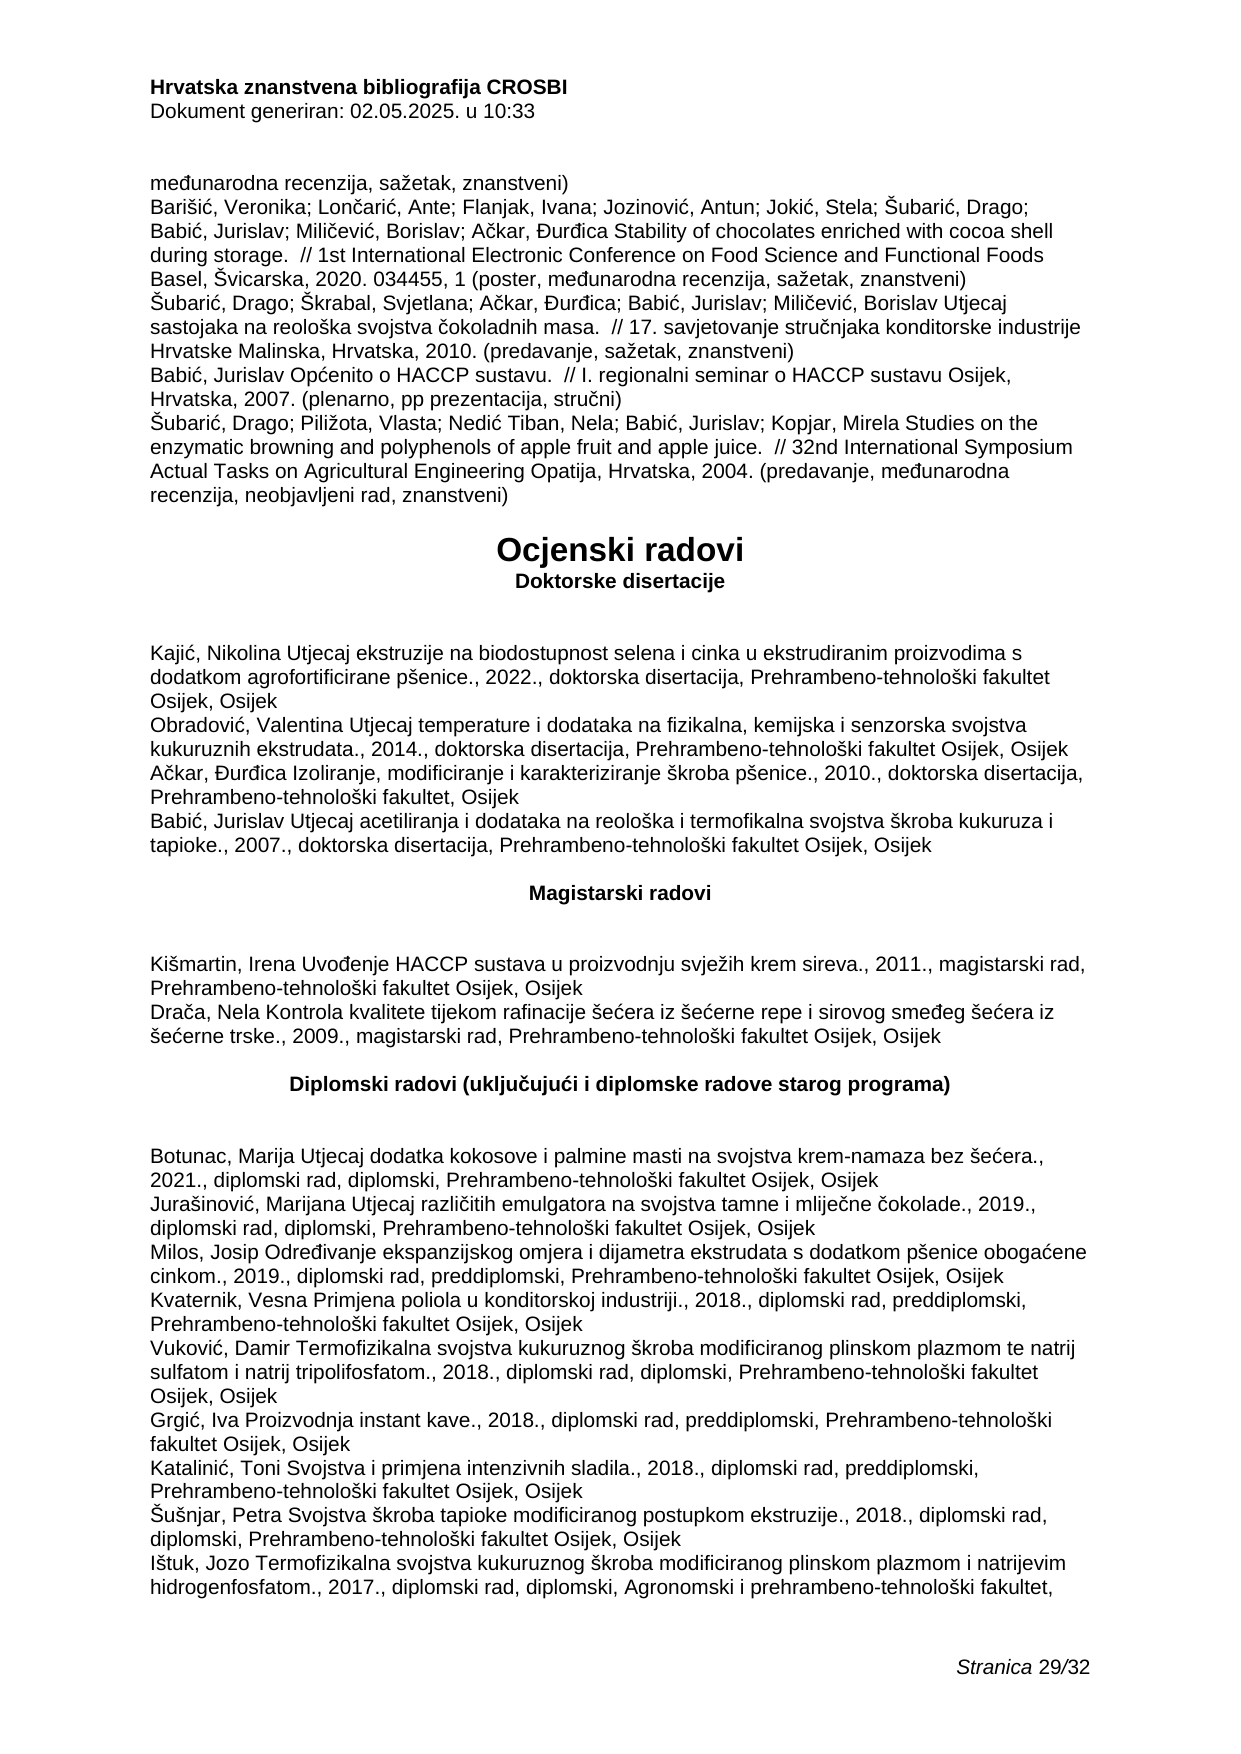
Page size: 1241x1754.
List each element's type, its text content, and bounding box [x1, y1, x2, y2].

text Babić, Jurislav [150, 808, 1090, 856]
text Ištuk, Jozo [150, 1551, 1090, 1599]
text Barišić, Veronika; Lončarić, Ante; Flanjak, Ivana; Jozinović, Antun; Jokić, Stela; Šubarić, Drago; Babić, Jurislav; Miličević, Borislav; Ačkar, Đurđica [150, 195, 1090, 291]
text Jurašinović, Marijana [150, 1192, 1090, 1240]
subtitle Magistarski radovi [150, 880, 1090, 904]
text Vuković, Damir [150, 1336, 1090, 1407]
text Ačkar, Đurđica [150, 761, 1090, 808]
text Botunac, Marija [150, 1144, 1090, 1192]
text Šušnjar, Petra [150, 1503, 1090, 1551]
text Obradović, Valentina [150, 713, 1090, 761]
text Drača, Nela [150, 1000, 1090, 1048]
text Grgić, Iva [150, 1407, 1090, 1455]
text Milos, Josip [150, 1240, 1090, 1288]
subtitle Ocjenski radovi [150, 530, 1090, 569]
subtitle Diplomski radovi (uključujući i diplomske radove starog programa) [150, 1072, 1090, 1096]
text Katalinić, Toni [150, 1455, 1090, 1503]
text Kišmartin, Irena [150, 952, 1090, 1000]
subtitle Doktorske disertacije [150, 569, 1090, 593]
text Kvaternik, Vesna [150, 1288, 1090, 1336]
text Šubarić, Drago; Piližota, Vlasta; Nedić Tiban, Nela; Babić, Jurislav; Kopjar, Mirela [150, 411, 1090, 506]
text Šubarić, Drago; Škrabal, Svjetlana; Ačkar, Đurđica; Babić, Jurislav; Miličević, Borislav [150, 291, 1090, 363]
text Babić, Jurislav [150, 363, 1090, 411]
text Kajić, Nikolina [150, 641, 1090, 713]
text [150, 171, 1090, 195]
